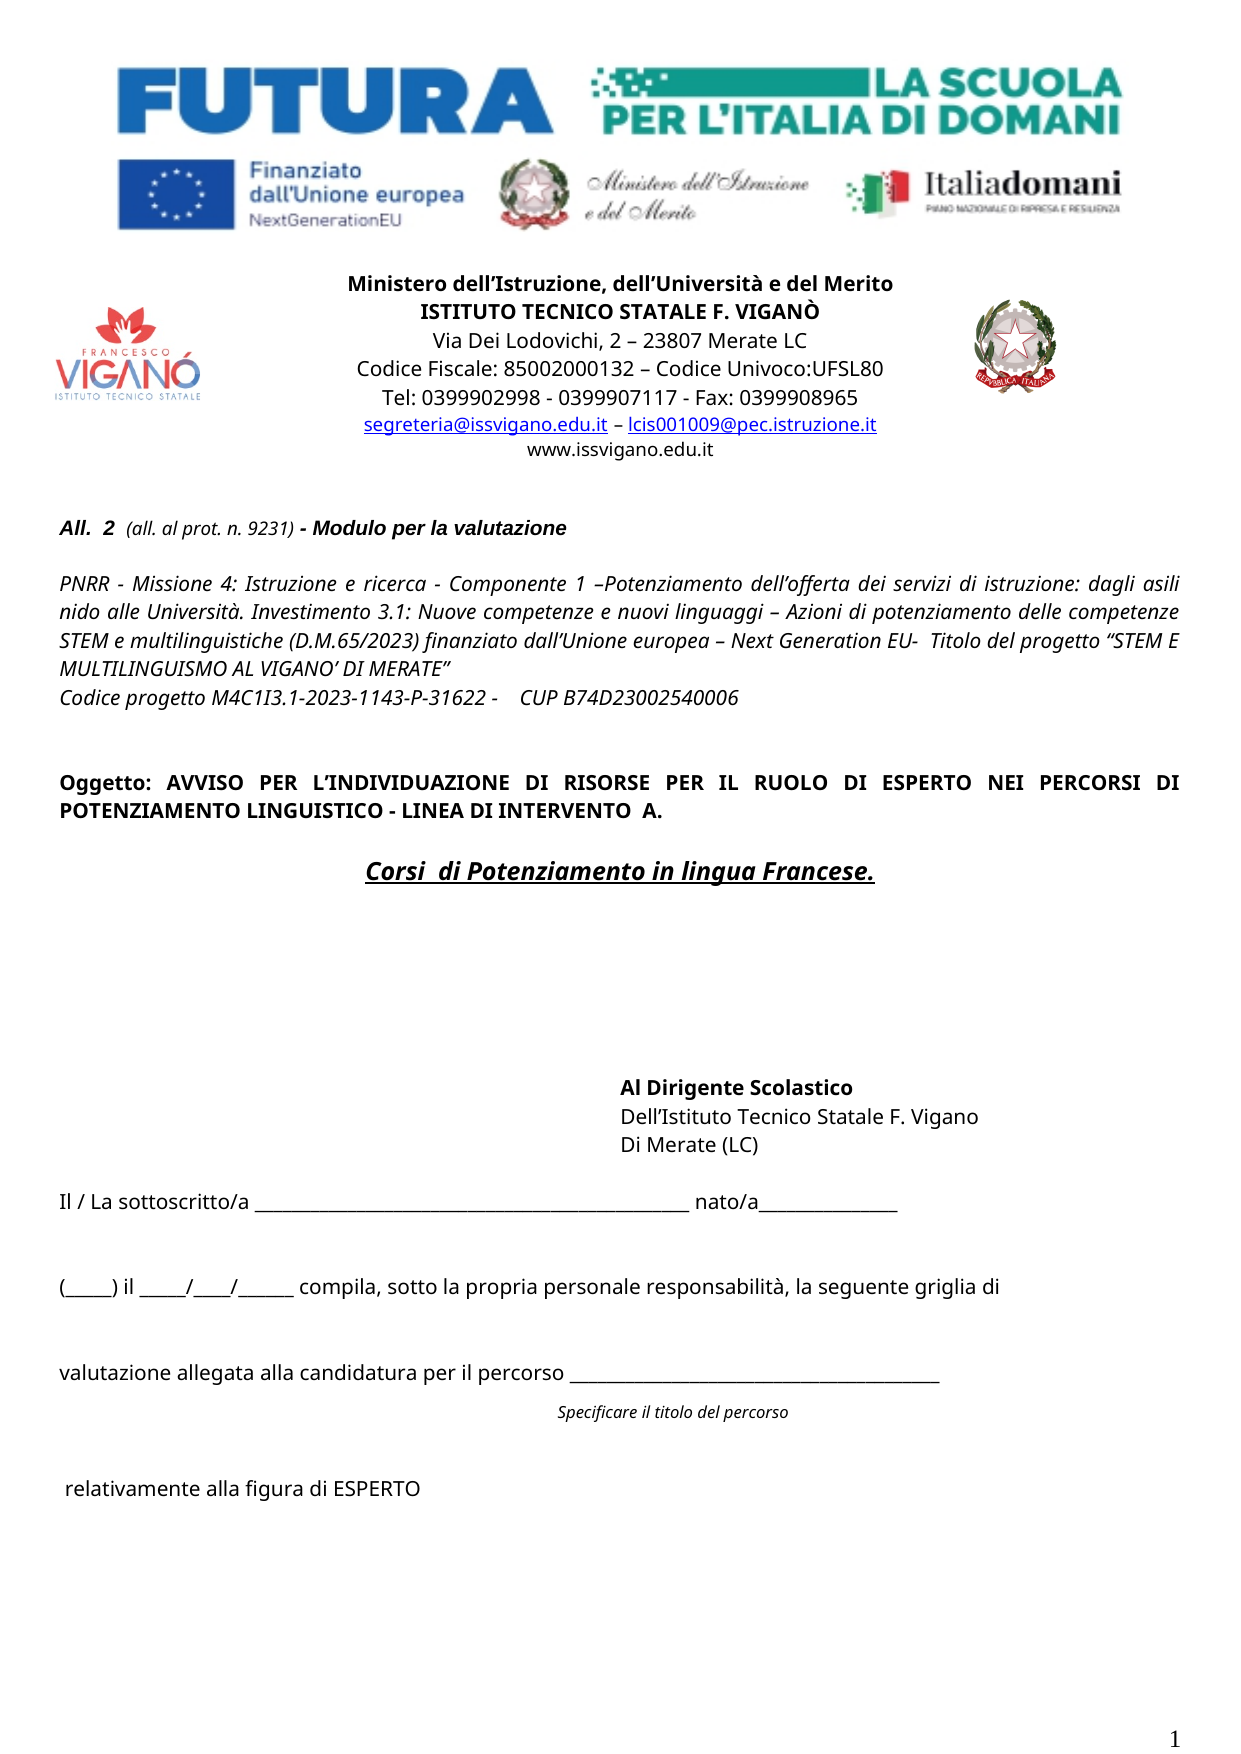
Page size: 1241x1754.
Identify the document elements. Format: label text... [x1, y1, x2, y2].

text Oggetto: AVVISO PER L’INDIVIDUAZIONE DI RISORSE PER IL RUOLO DI ESPERTO NEI PERCORSI DI POTENZIAMENTO LINGUISTICO - LINEA DI INTERVENTO A. [59, 768, 1181, 825]
picture [54, 307, 201, 401]
text Specificare il titolo del percorso [59, 1400, 1181, 1423]
text Corsi di Potenziamento in lingua Francese. [89, 853, 1152, 887]
picture [971, 295, 1061, 397]
text PNRR - Missione 4: Istruzione e ricerca - Componente 1 –Potenziamento dell’offerta dei servizi di istruzione: dagli asili nido alle Università. Investimento 3.1: Nuove competenze e nuovi linguaggi – Azioni di potenziamento delle competenze STEM e multilinguistiche (D.M.65/2023) finanziato dall’Unione europea – Next Generation EU- Titolo del progetto “STEM E MULTILINGUISMO AL VIGANO’ DI MERATE” [59, 569, 1181, 683]
text Codice progetto M4C1I3.1-2023-1143-P-31622 - CUP B74D23002540006 [59, 683, 1108, 711]
text Di Merate (LC) [620, 1130, 1181, 1159]
text (_____) il _____/____/______ compila, sotto la propria personale responsabilità, la seguente griglia di [59, 1272, 1181, 1301]
text relativamente alla figura di ESPERTO [59, 1474, 1181, 1503]
text Il / La sottoscritto/a _______________________________________________ nato/a_______________ [59, 1187, 1181, 1216]
text Al Dirigente Scolastico [620, 1073, 1181, 1102]
text All. 2 (all. al prot. n. 9231) - Modulo per la valutazione [59, 515, 1181, 540]
text valutazione allegata alla candidatura per il percorso ________________________________________ [59, 1358, 1181, 1386]
text Dell’Istituto Tecnico Statale F. Vigano [620, 1102, 1181, 1130]
picture [110, 59, 1130, 241]
